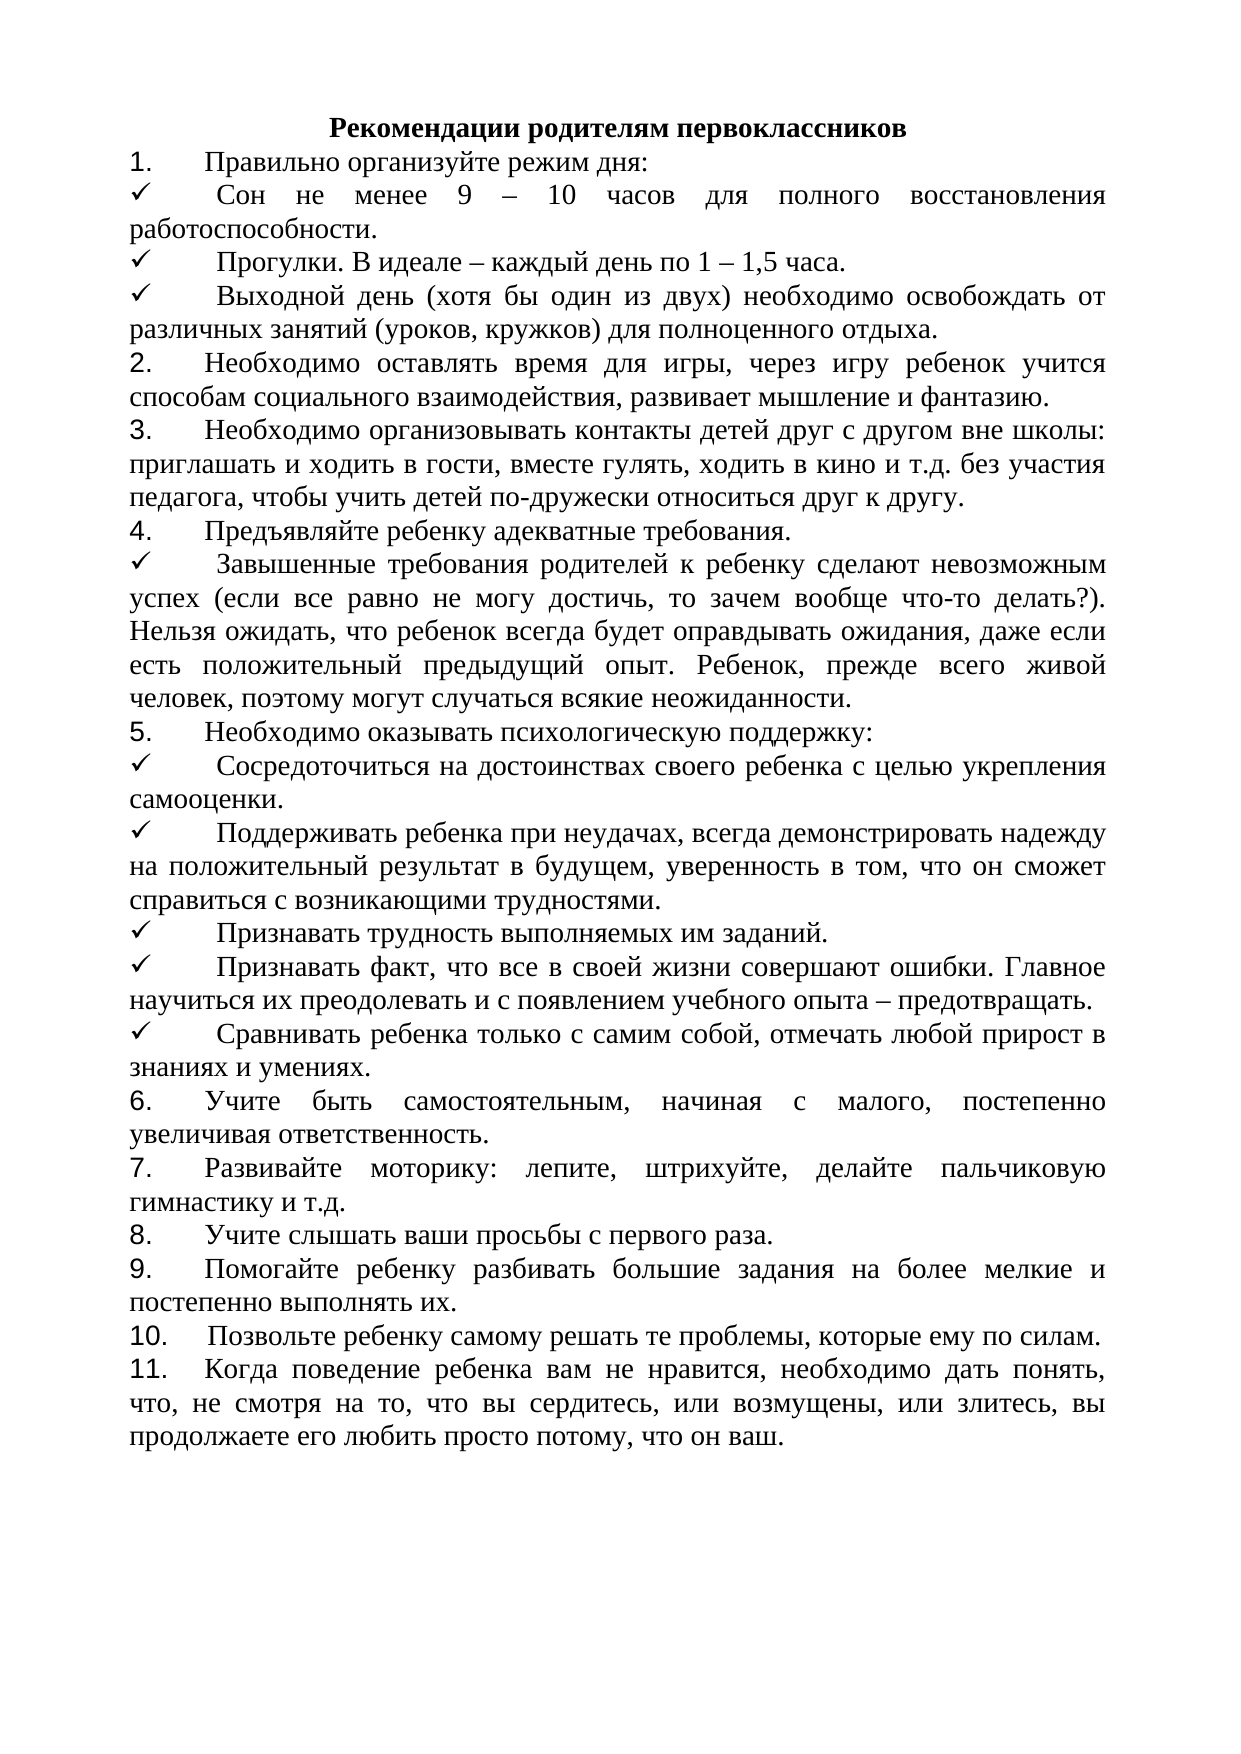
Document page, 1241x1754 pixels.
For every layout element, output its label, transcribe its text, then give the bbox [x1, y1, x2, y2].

list Поддерживать ребенка при неудачах, всегда демонстрировать надежду на положительный результат в будущем, уверенность в том, что он сможет справиться с возникающими трудностями. [129, 815, 1107, 915]
list Развивайте моторику: лепите, штрихуйте, делайте пальчиковую гимнастику и т.д. [129, 1150, 1107, 1217]
list Завышенные требования родителей к ребенку сделают невозможным успех (если все равно не могу достичь, то зачем вообще что-то делать?). Нельзя ожидать, что ребенок всегда будет оправдывать ожидания, даже если есть положительный предыдущий опыт. Ребенок, прежде всего живой человек, поэтому могут случаться всякие неожиданности. [129, 546, 1107, 714]
list Помогайте ребенку разбивать большие задания на более мелкие и постепенно выполнять их. [129, 1251, 1107, 1318]
list Прогулки. В идеале – каждый день по 1 – 1,5 часа. [129, 244, 1107, 278]
list Необходимо оставлять время для игры, через игру ребенок учится способам социального взаимодействия, развивает мышление и фантазию. [129, 345, 1107, 412]
list Сон не менее 9 – 10 часов для полного восстановления работоспособности. [129, 177, 1107, 244]
list Позвольте ребенку самому решать те проблемы, которые ему по силам. [129, 1318, 1107, 1351]
list Правильно организуйте режим дня: [129, 144, 1107, 177]
list Сравнивать ребенка только с самим собой, отмечать любой прирост в знаниях и умениях. [129, 1016, 1107, 1083]
list Необходимо организовывать контакты детей друг с другом вне школы: приглашать и ходить в гости, вместе гулять, ходить в кино и т.д. без участия педагога, чтобы учить детей по-дружески относиться друг к другу. [129, 412, 1107, 513]
list Необходимо оказывать психологическую поддержку: [129, 714, 1107, 748]
list Выходной день (хотя бы один из двух) необходимо освобождать от различных занятий (уроков, кружков) для полноценного отдыха. [129, 278, 1107, 345]
list Учите быть самостоятельным, начиная с малого, постепенно увеличивая ответственность. [129, 1083, 1107, 1150]
list Предъявляйте ребенку адекватные требования. [129, 513, 1107, 546]
list Признавать трудность выполняемых им заданий. [129, 915, 1107, 949]
list Сосредоточиться на достоинствах своего ребенка с целью укрепления самооценки. [129, 748, 1107, 815]
list Учите слышать ваши просьбы с первого раза. [129, 1217, 1107, 1251]
list Когда поведение ребенка вам не нравится, необходимо дать понять, что, не смотря на то, что вы сердитесь, или возмущены, или злитесь, вы продолжаете его любить просто потому, что он ваш. [129, 1351, 1107, 1452]
list Признавать факт, что все в своей жизни совершают ошибки. Главное научиться их преодолевать и с появлением учебного опыта – предотвращать. [129, 949, 1107, 1016]
text Рекомендации родителям первоклассников [129, 110, 1107, 144]
